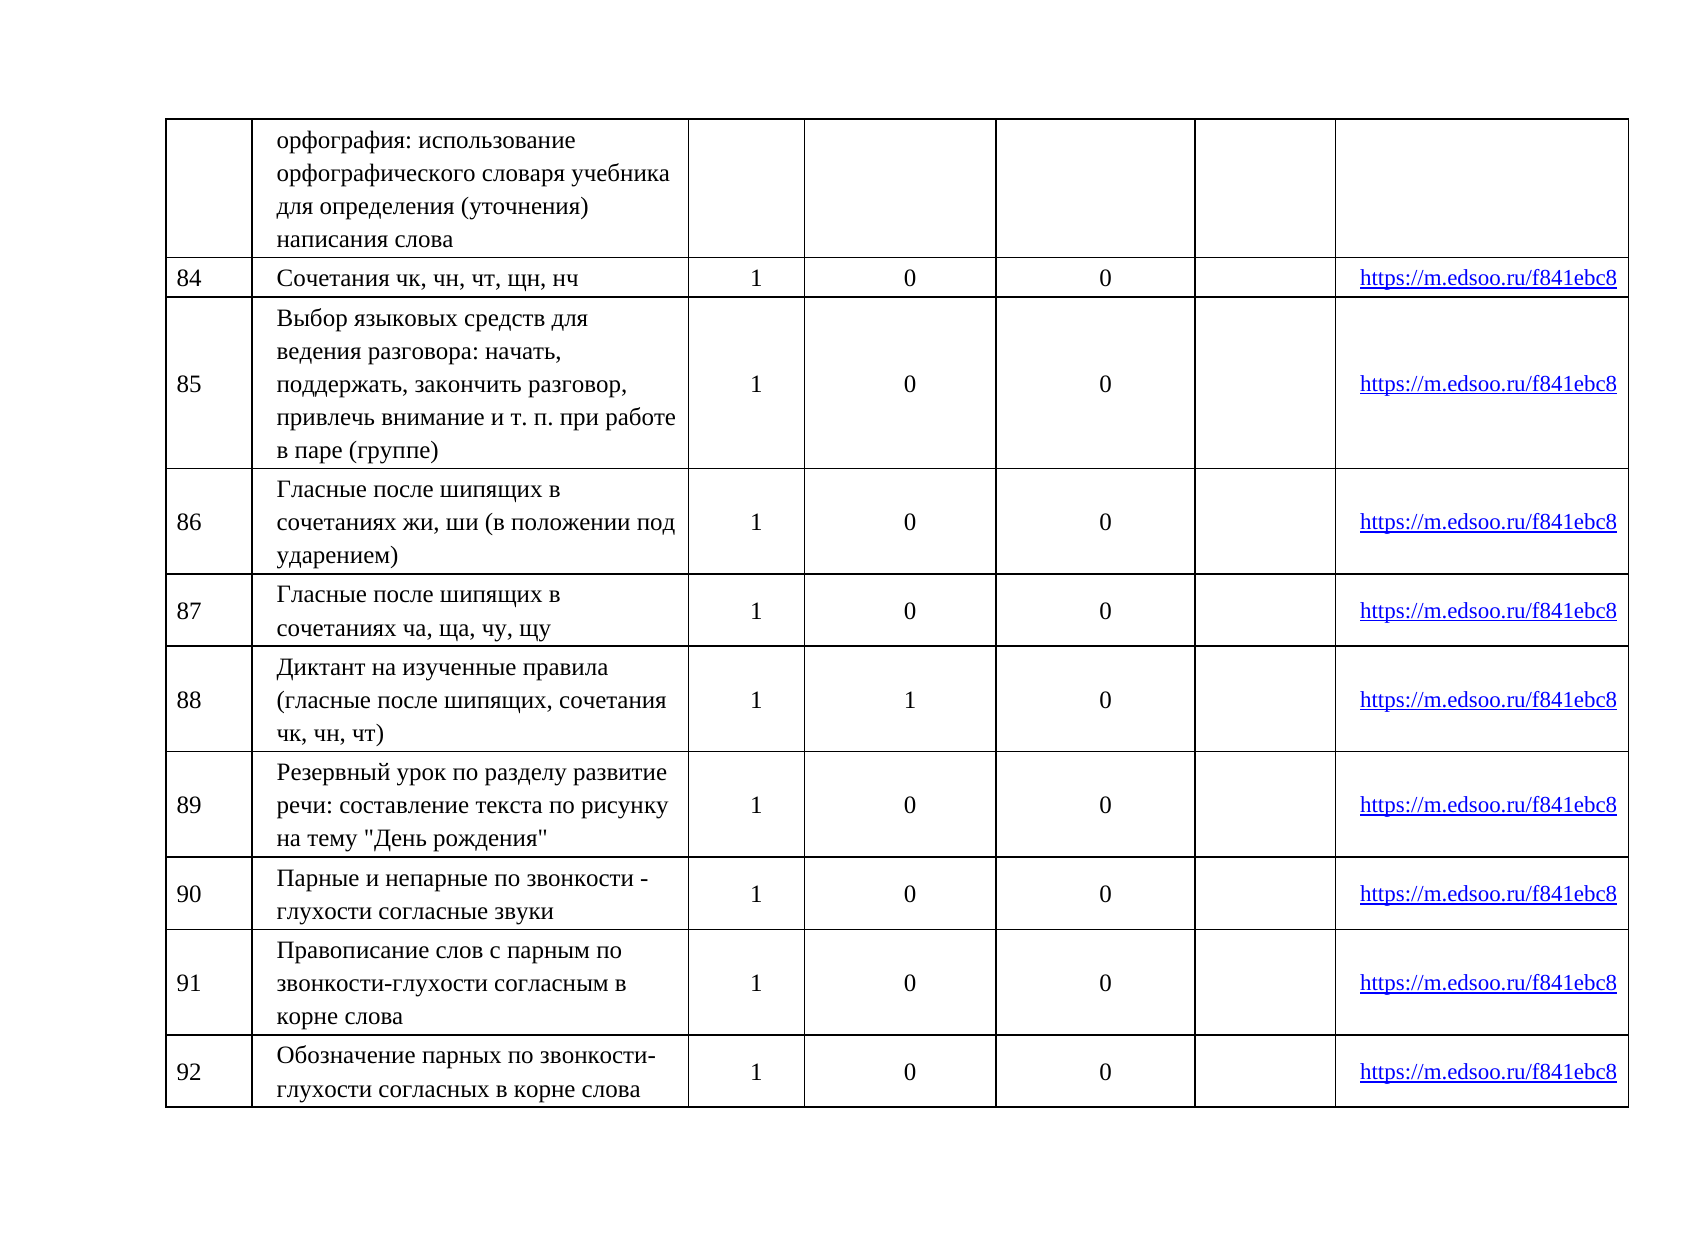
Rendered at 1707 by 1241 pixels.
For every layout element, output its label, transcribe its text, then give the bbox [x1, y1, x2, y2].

table_cell Диктант на изученные правила (гласные после шипящих, сочетания чк, чн, чт) [253, 647, 688, 751]
table_cell Обозначение парных по звонкости-глухости согласных в корне слова [253, 1036, 688, 1106]
table_cell [1196, 1036, 1335, 1106]
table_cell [253, 120, 688, 257]
table_cell 1 [805, 647, 995, 751]
table_cell 0 [805, 1036, 995, 1106]
table_cell 0 [997, 575, 1194, 645]
table_cell Резервный урок по разделу развитие речи: составление текста по рисунку на тему "День рождения" [253, 752, 688, 856]
table_cell 91 [167, 930, 251, 1034]
table_cell [1196, 858, 1335, 928]
table_cell Гласные после шипящих в сочетаниях жи, ши (в положении под ударением) [253, 469, 688, 573]
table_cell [1336, 120, 1628, 257]
table_cell 1 [689, 647, 804, 751]
table_cell 1 [689, 1036, 804, 1106]
table_cell 0 [997, 752, 1194, 856]
table_cell https://m.edsoo.ru/f841ebc8 [1336, 858, 1628, 928]
table_cell [1196, 647, 1335, 751]
table_cell 88 [167, 647, 251, 751]
table_cell https://m.edsoo.ru/f841ebc8 [1336, 469, 1628, 573]
table_cell 87 [167, 575, 251, 645]
table_cell 1 [689, 258, 804, 296]
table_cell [1336, 1036, 1628, 1106]
table_cell https://m.edsoo.ru/f841ebc8 [1336, 930, 1628, 1034]
table_cell 1 [689, 298, 804, 467]
table_cell 0 [805, 298, 995, 467]
table_cell 0 [805, 258, 995, 296]
table_cell 1 [689, 858, 804, 928]
table_cell [1196, 752, 1335, 856]
table_cell Выбор языковых средств для ведения разговора: начать, поддержать, закончить разговор, привлечь внимание и т. п. при работе в паре (группе) [253, 298, 688, 467]
table_cell 84 [167, 258, 251, 296]
table_cell 0 [997, 858, 1194, 928]
table_cell [1196, 469, 1335, 573]
table_cell Сочетания чк, чн, чт, щн, нч [253, 258, 688, 296]
table_cell 1 [689, 469, 804, 573]
table_cell 0 [805, 469, 995, 573]
table_cell [1196, 575, 1335, 645]
table_cell https://m.edsoo.ru/f841ebc8 [1336, 752, 1628, 856]
table_cell 0 [805, 858, 995, 928]
table_cell Парные и непарные по звонкости - глухости согласные звуки [253, 858, 688, 928]
table_cell 0 [997, 647, 1194, 751]
table_cell https://m.edsoo.ru/f841ebc8 [1336, 258, 1628, 296]
table_cell 1 [689, 930, 804, 1034]
table_cell 90 [167, 858, 251, 928]
table_cell https://m.edsoo.ru/f841ebc8 [1336, 575, 1628, 645]
table_cell 0 [805, 575, 995, 645]
table_cell 0 [997, 930, 1194, 1034]
table_cell 0 [805, 752, 995, 856]
table_cell 1 [689, 752, 804, 856]
table_cell 89 [167, 752, 251, 856]
table_cell 0 [997, 1036, 1194, 1106]
table_cell 92 [167, 1036, 251, 1106]
table_cell 0 [997, 469, 1194, 573]
table_cell 0 [805, 120, 995, 257]
table_cell 83 [167, 120, 251, 257]
table_cell [1196, 120, 1335, 257]
table_cell 0 [997, 258, 1194, 296]
table_cell [1196, 930, 1335, 1034]
table_cell [1196, 298, 1335, 467]
table_cell 0 [805, 930, 995, 1034]
table_cell 1 [689, 120, 804, 257]
table_cell Правописание слов с парным по звонкости-глухости согласным в корне слова [253, 930, 688, 1034]
table_cell 0 [997, 298, 1194, 467]
table_cell 1 [689, 575, 804, 645]
table_cell Гласные после шипящих в сочетаниях ча, ща, чу, щу [253, 575, 688, 645]
table_cell 85 [167, 298, 251, 467]
table_cell https://m.edsoo.ru/f841ebc8 [1336, 647, 1628, 751]
table_cell [1196, 258, 1335, 296]
table_cell 86 [167, 469, 251, 573]
table_cell https://m.edsoo.ru/f841ebc8 [1336, 298, 1628, 467]
table_cell 0 [997, 120, 1194, 257]
